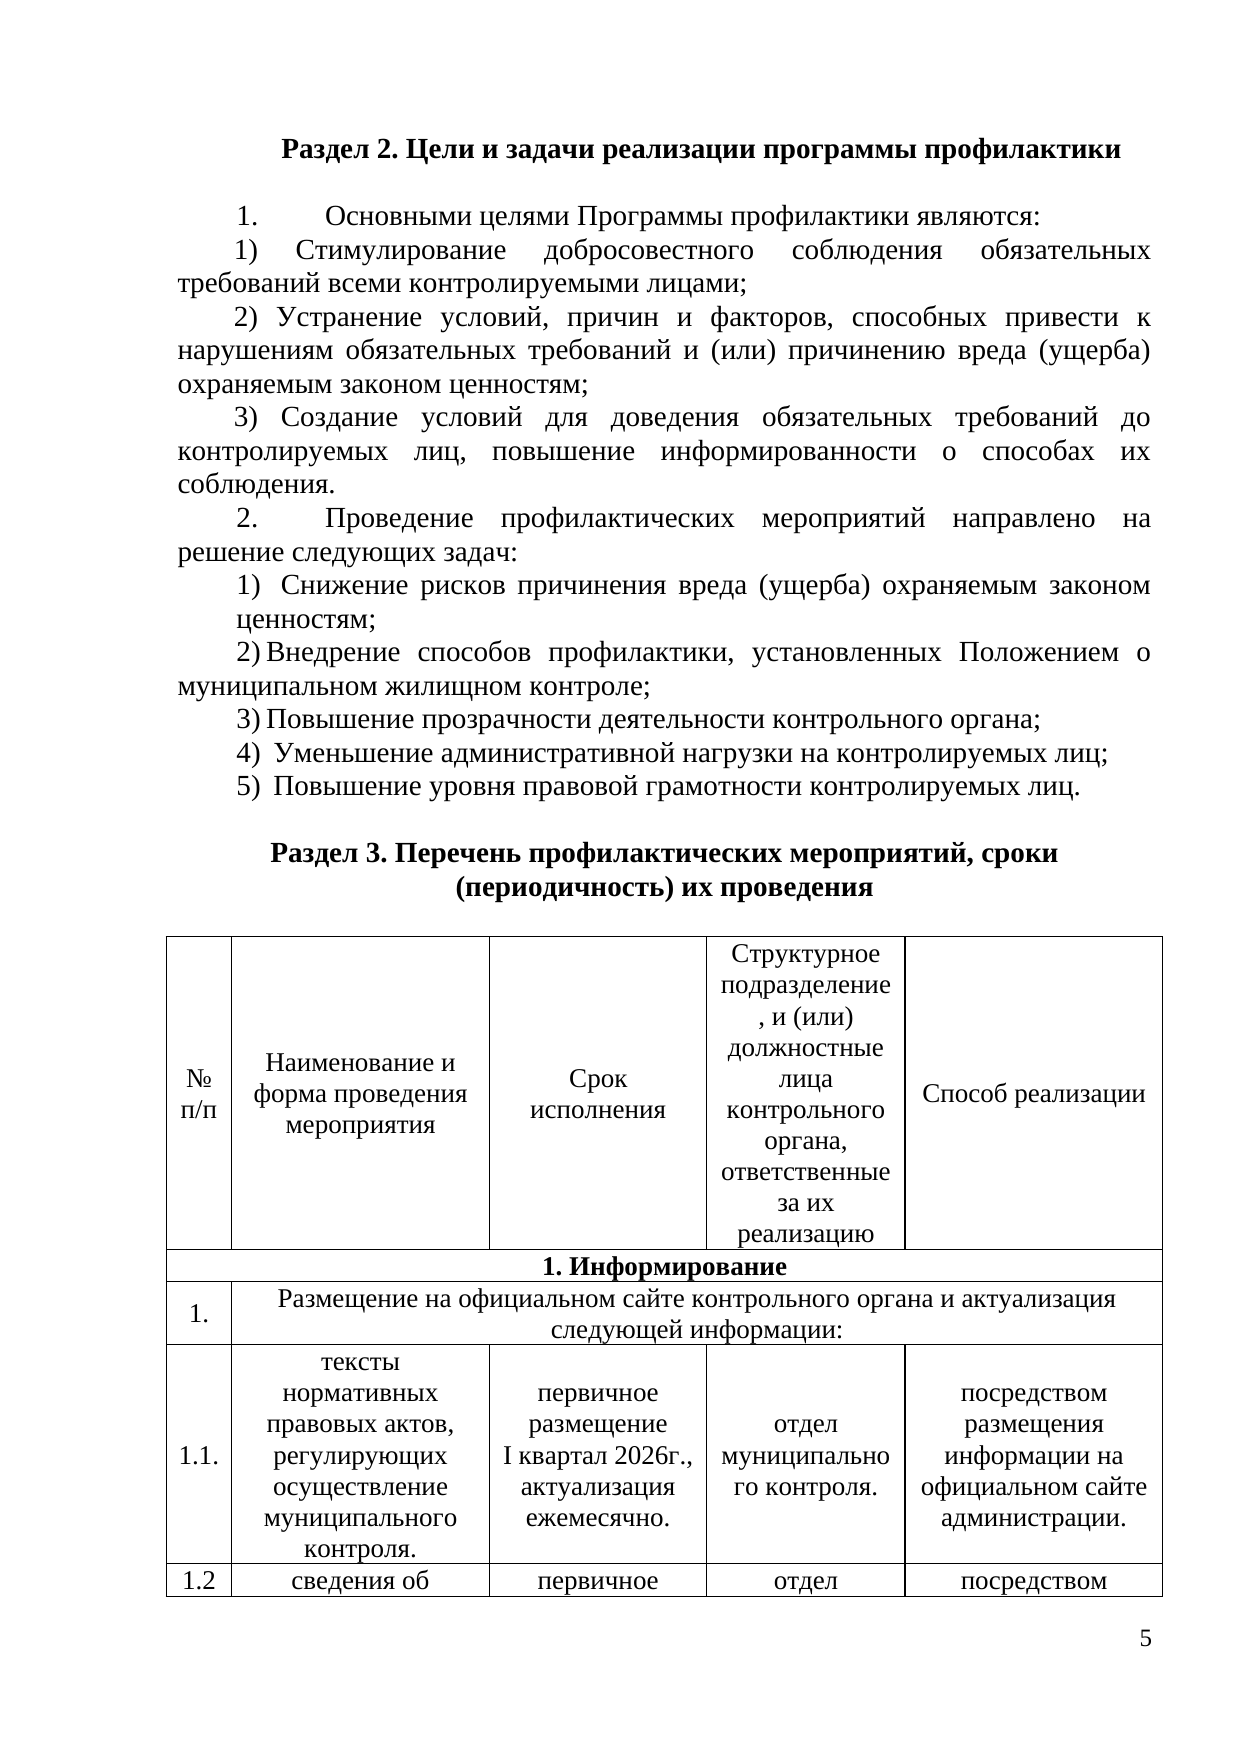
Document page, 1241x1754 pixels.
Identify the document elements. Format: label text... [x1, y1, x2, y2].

table_header Структурное подразделение, и (или) должностные лица контрольного органа, ответственные за их реализацию [707, 937, 904, 1249]
table_header Наименование и форма проведения мероприятия [232, 937, 489, 1249]
table_cell тексты нормативных правовых актов, регулирующих осуществление муниципального контроля. [232, 1345, 489, 1563]
list Снижение рисков причинения вреда (ущерба) охраняемым законом ценностям; [236, 567, 1152, 634]
list Повышение уровня правовой грамотности контролируемых лиц. [177, 768, 1152, 802]
table_cell 1. Информирование [167, 1250, 1162, 1281]
table_header Срок исполнения [490, 937, 706, 1249]
text 3) Создание условий для доведения обязательных требований до контролируемых лиц, повышение информированности о способах их соблюдения. [177, 399, 1152, 500]
table_header Способ реализации [906, 937, 1162, 1249]
table_cell 1. [167, 1282, 231, 1344]
list Основными целями Программы профилактики являются: [177, 198, 1152, 232]
table_cell Размещение на официальном сайте контрольного органа и актуализация следующей информации: [232, 1282, 1162, 1344]
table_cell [906, 1564, 1162, 1596]
table_cell первичное размещение I квартал 2026г., актуализация ежемесячно. [490, 1345, 706, 1563]
text Раздел 3. Перечень профилактических мероприятий, сроки (периодичность) их проведения [177, 836, 1152, 903]
list Внедрение способов профилактики, установленных Положением о муниципальном жилищном контроле; [177, 634, 1152, 701]
table_cell отдел муниципального контроля. [707, 1345, 904, 1563]
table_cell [232, 1564, 489, 1596]
table_cell 1.1. [167, 1345, 231, 1563]
list Повышение прозрачности деятельности контрольного органа; [177, 701, 1152, 735]
list Проведение профилактических мероприятий направлено на решение следующих задач: [177, 500, 1152, 567]
table_cell посредством размещения информации на официальном сайте администрации. [906, 1345, 1162, 1563]
list Уменьшение административной нагрузки на контролируемых лиц; [177, 735, 1152, 768]
text Раздел 2. Цели и задачи реализации программы профилактики [177, 131, 1152, 165]
table_cell 1.2 [167, 1564, 231, 1596]
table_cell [490, 1564, 706, 1596]
text 2) Устранение условий, причин и факторов, способных привести к нарушениям обязательных требований и (или) причинению вреда (ущерба) охраняемым законом ценностям; [177, 299, 1152, 399]
table_header № п/п [167, 937, 231, 1249]
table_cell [707, 1564, 904, 1596]
text 1) Стимулирование добросовестного соблюдения обязательных требований всеми контролируемыми лицами; [177, 232, 1152, 299]
